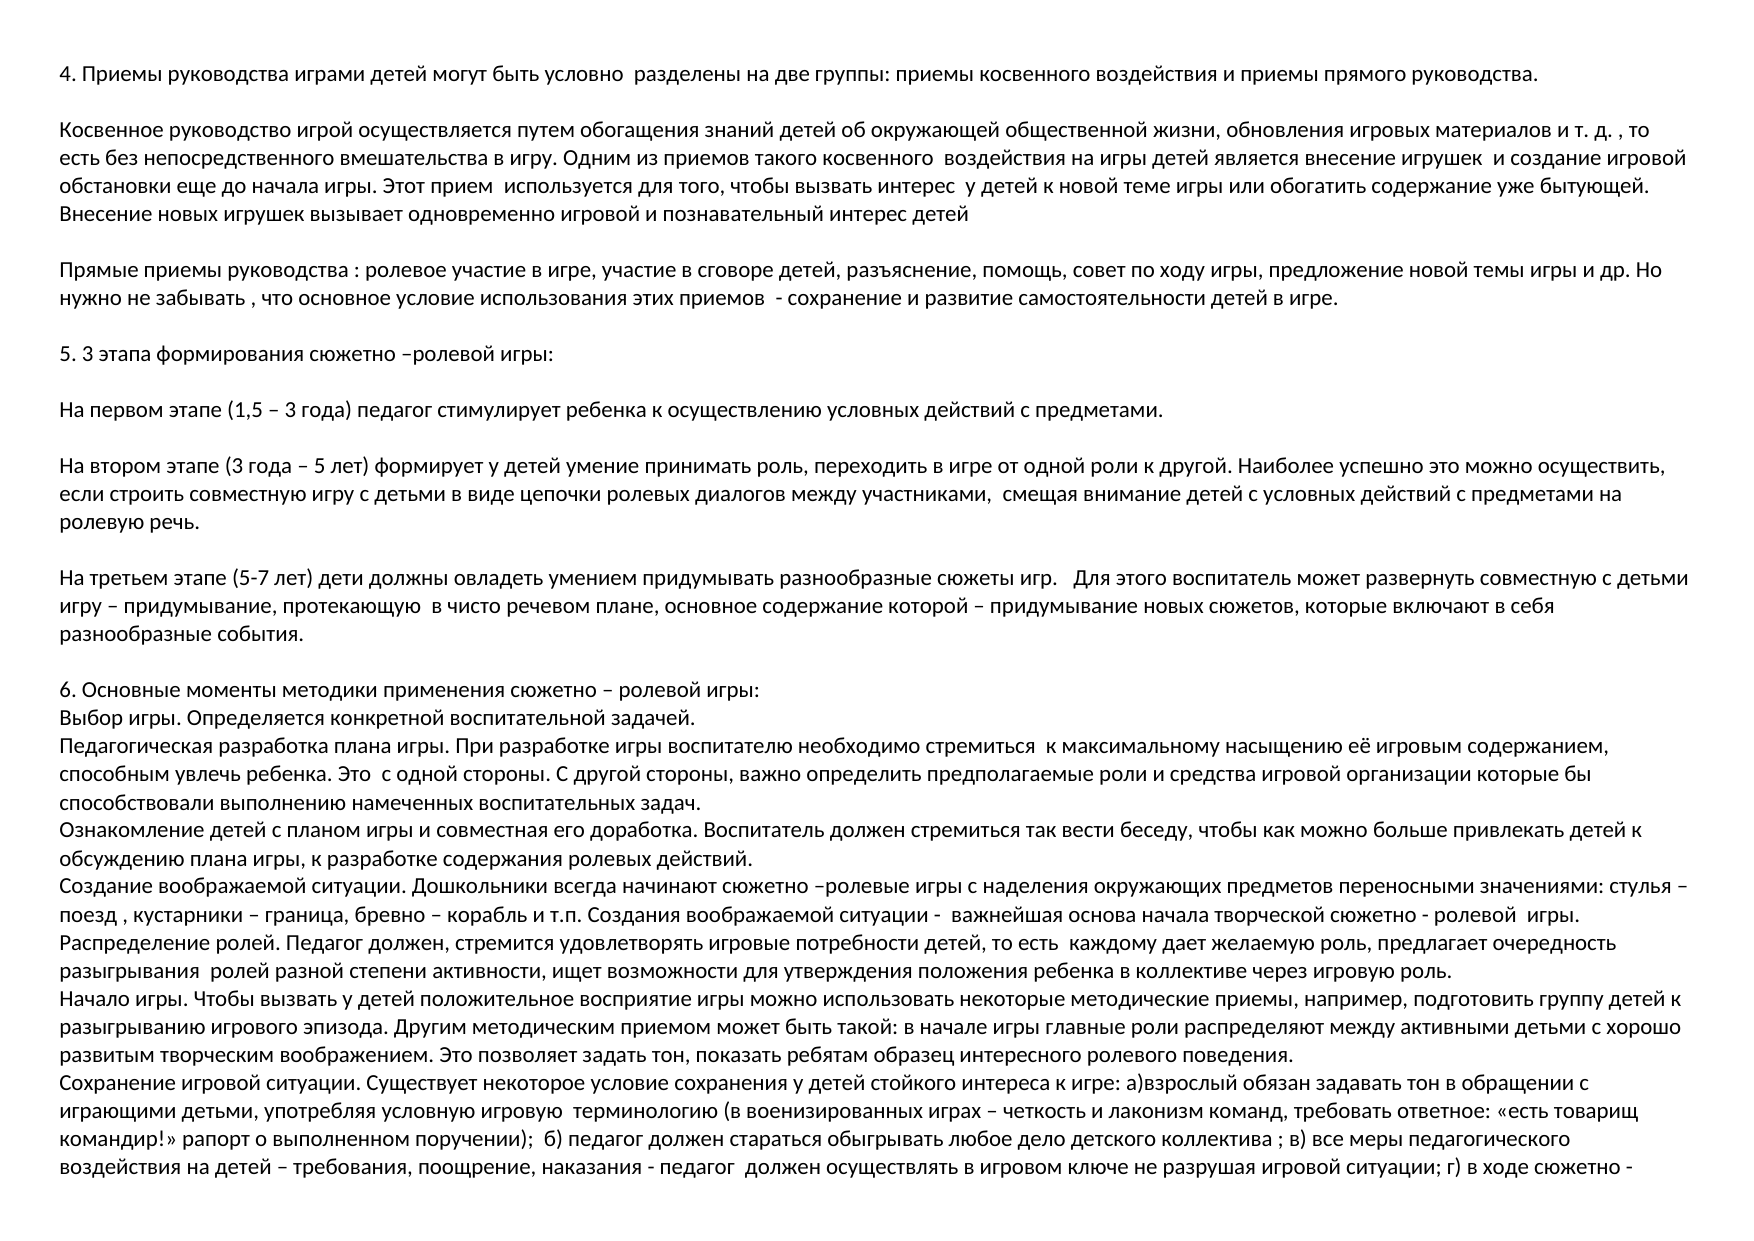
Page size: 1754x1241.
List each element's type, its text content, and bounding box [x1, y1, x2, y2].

text Косвенное руководство игрой осуществляется путем обогащения знаний детей об окружающей общественной жизни, обновления игровых материалов и т. д. , то есть без непосредственного вмешательства в игру. Одним из приемов такого косвенного воздействия на игры детей является внесение игрушек и создание игровой обстановки еще до начала игры. Этот прием используется для того, чтобы вызвать интерес у детей к новой теме игры или обогатить содержание уже бытующей. Внесение новых игрушек вызывает одновременно игровой и познавательный интерес детей [59, 115, 1695, 227]
text На первом этапе (1,5 – 3 года) педагог стимулирует ребенка к осуществлению условных действий с предметами. [59, 395, 1695, 423]
text Начало игры. Чтобы вызвать у детей положительное восприятие игры можно использовать некоторые методические приемы, например, подготовить группу детей к разыгрыванию игрового эпизода. Другим методическим приемом может быть такой: в начале игры главные роли распределяют между активными детьми с хорошо развитым творческим воображением. Это позволяет задать тон, показать ребятам образец интересного ролевого поведения. [59, 984, 1695, 1068]
text 5. 3 этапа формирования сюжетно –ролевой игры: [59, 339, 1695, 367]
text 6. Основные моменты методики применения сюжетно – ролевой игры: [59, 676, 1695, 703]
text Ознакомление детей с планом игры и совместная его доработка. Воспитатель должен стремиться так вести беседу, чтобы как можно больше привлекать детей к обсуждению плана игры, к разработке содержания ролевых действий. [59, 816, 1695, 872]
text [59, 1068, 1695, 1180]
text Выбор игры. Определяется конкретной воспитательной задачей. [59, 703, 1695, 732]
text Прямые приемы руководства : ролевое участие в игре, участие в сговоре детей, разъяснение, помощь, совет по ходу игры, предложение новой темы игры и др. Но нужно не забывать , что основное условие использования этих приемов - сохранение и развитие самостоятельности детей в игре. [59, 255, 1695, 311]
text Педагогическая разработка плана игры. При разработке игры воспитателю необходимо стремиться к максимальному насыщению её игровым содержанием, способным увлечь ребенка. Это с одной стороны. С другой стороны, важно определить предполагаемые роли и средства игровой организации которые бы способствовали выполнению намеченных воспитательных задач. [59, 732, 1695, 816]
text На третьем этапе (5-7 лет) дети должны овладеть умением придумывать разнообразные сюжеты игр. Для этого воспитатель может развернуть совместную с детьми игру – придумывание, протекающую в чисто речевом плане, основное содержание которой – придумывание новых сюжетов, которые включают в себя разнообразные события. [59, 563, 1695, 647]
text Распределение ролей. Педагог должен, стремится удовлетворять игровые потребности детей, то есть каждому дает желаемую роль, предлагает очередность разыгрывания ролей разной степени активности, ищет возможности для утверждения положения ребенка в коллективе через игровую роль. [59, 928, 1695, 984]
text На втором этапе (3 года – 5 лет) формирует у детей умение принимать роль, переходить в игре от одной роли к другой. Наиболее успешно это можно осуществить, если строить совместную игру с детьми в виде цепочки ролевых диалогов между участниками, смещая внимание детей с условных действий с предметами на ролевую речь. [59, 451, 1695, 535]
text 4. Приемы руководства играми детей могут быть условно разделены на две группы: приемы косвенного воздействия и приемы прямого руководства. [59, 59, 1695, 87]
text Создание воображаемой ситуации. Дошкольники всегда начинают сюжетно –ролевые игры с наделения окружающих предметов переносными значениями: стулья –поезд , кустарники – граница, бревно – корабль и т.п. Создания воображаемой ситуации - важнейшая основа начала творческой сюжетно - ролевой игры. [59, 872, 1695, 928]
